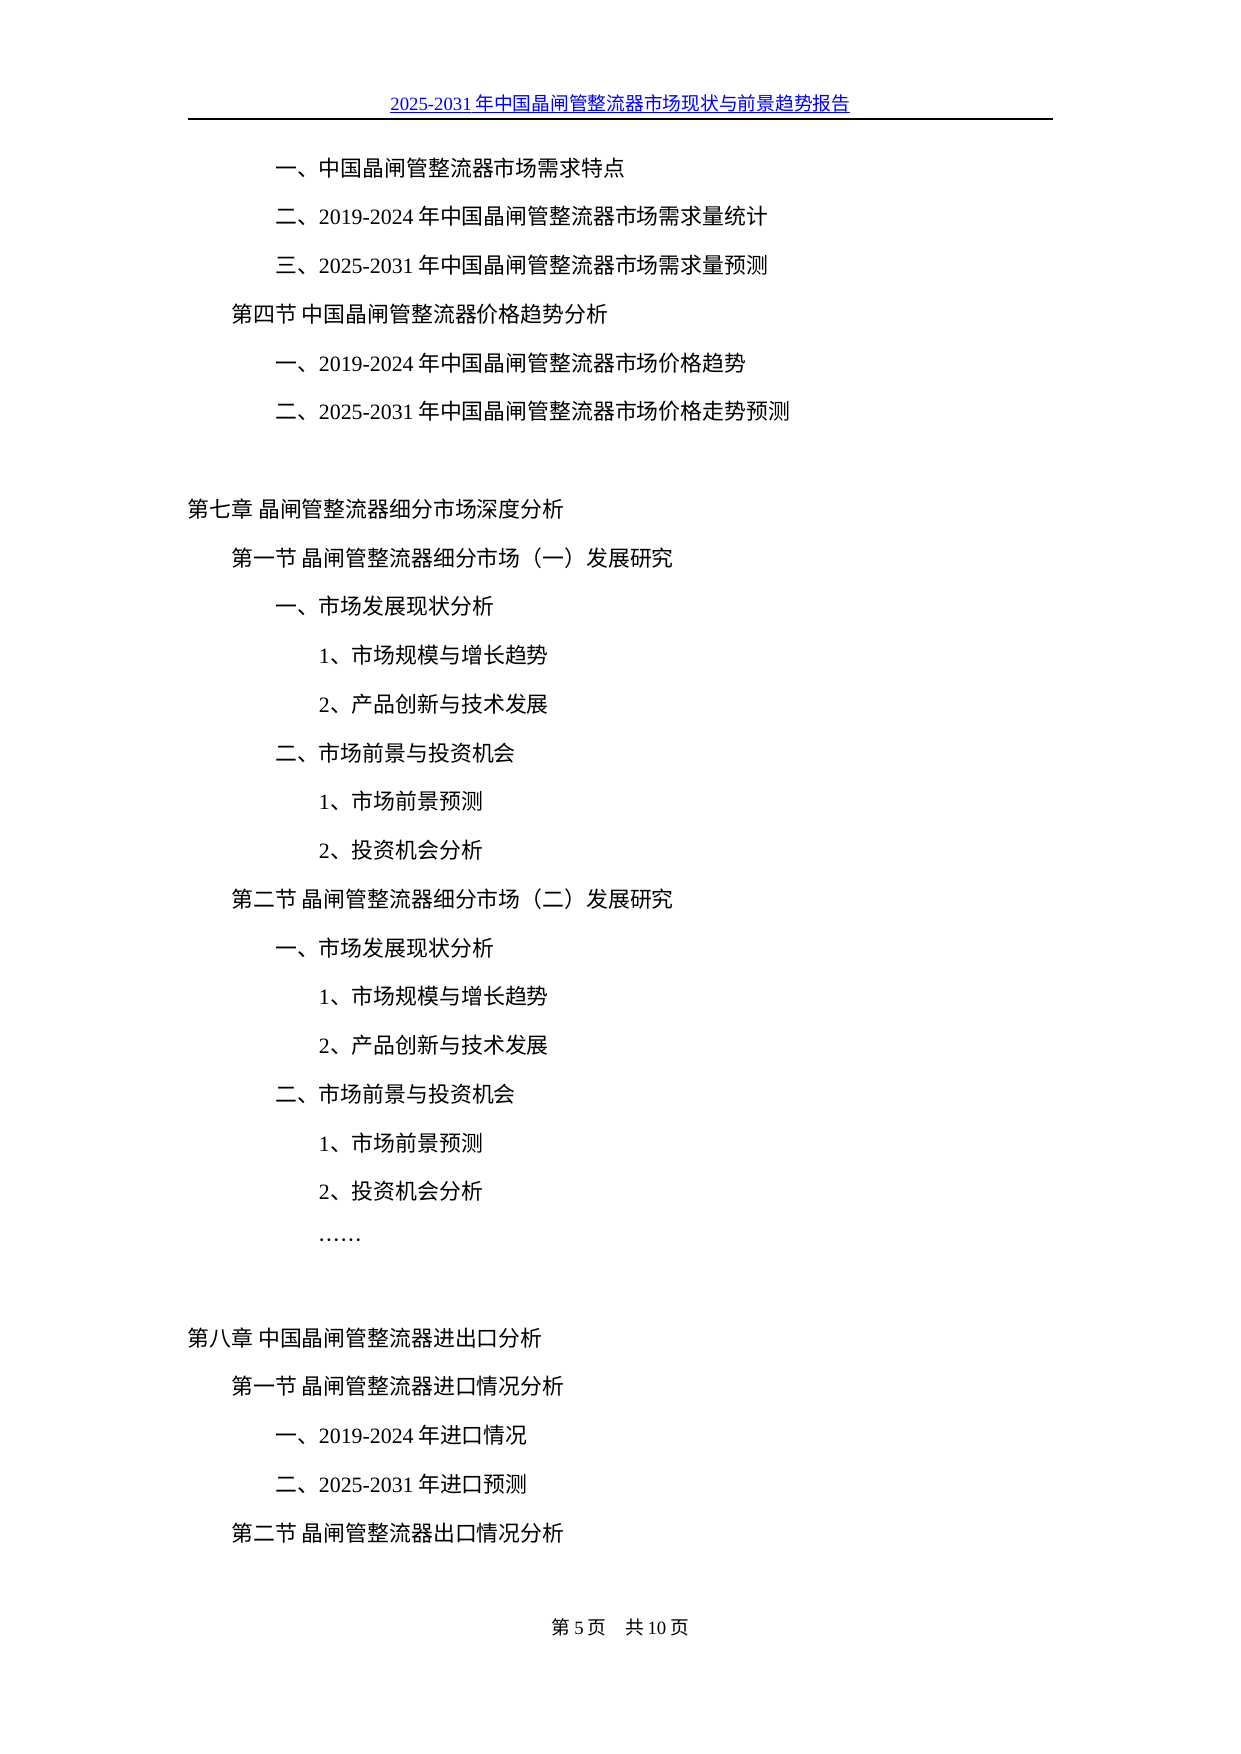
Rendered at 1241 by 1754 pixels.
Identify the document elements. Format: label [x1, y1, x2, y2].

text [187, 150, 1053, 1548]
